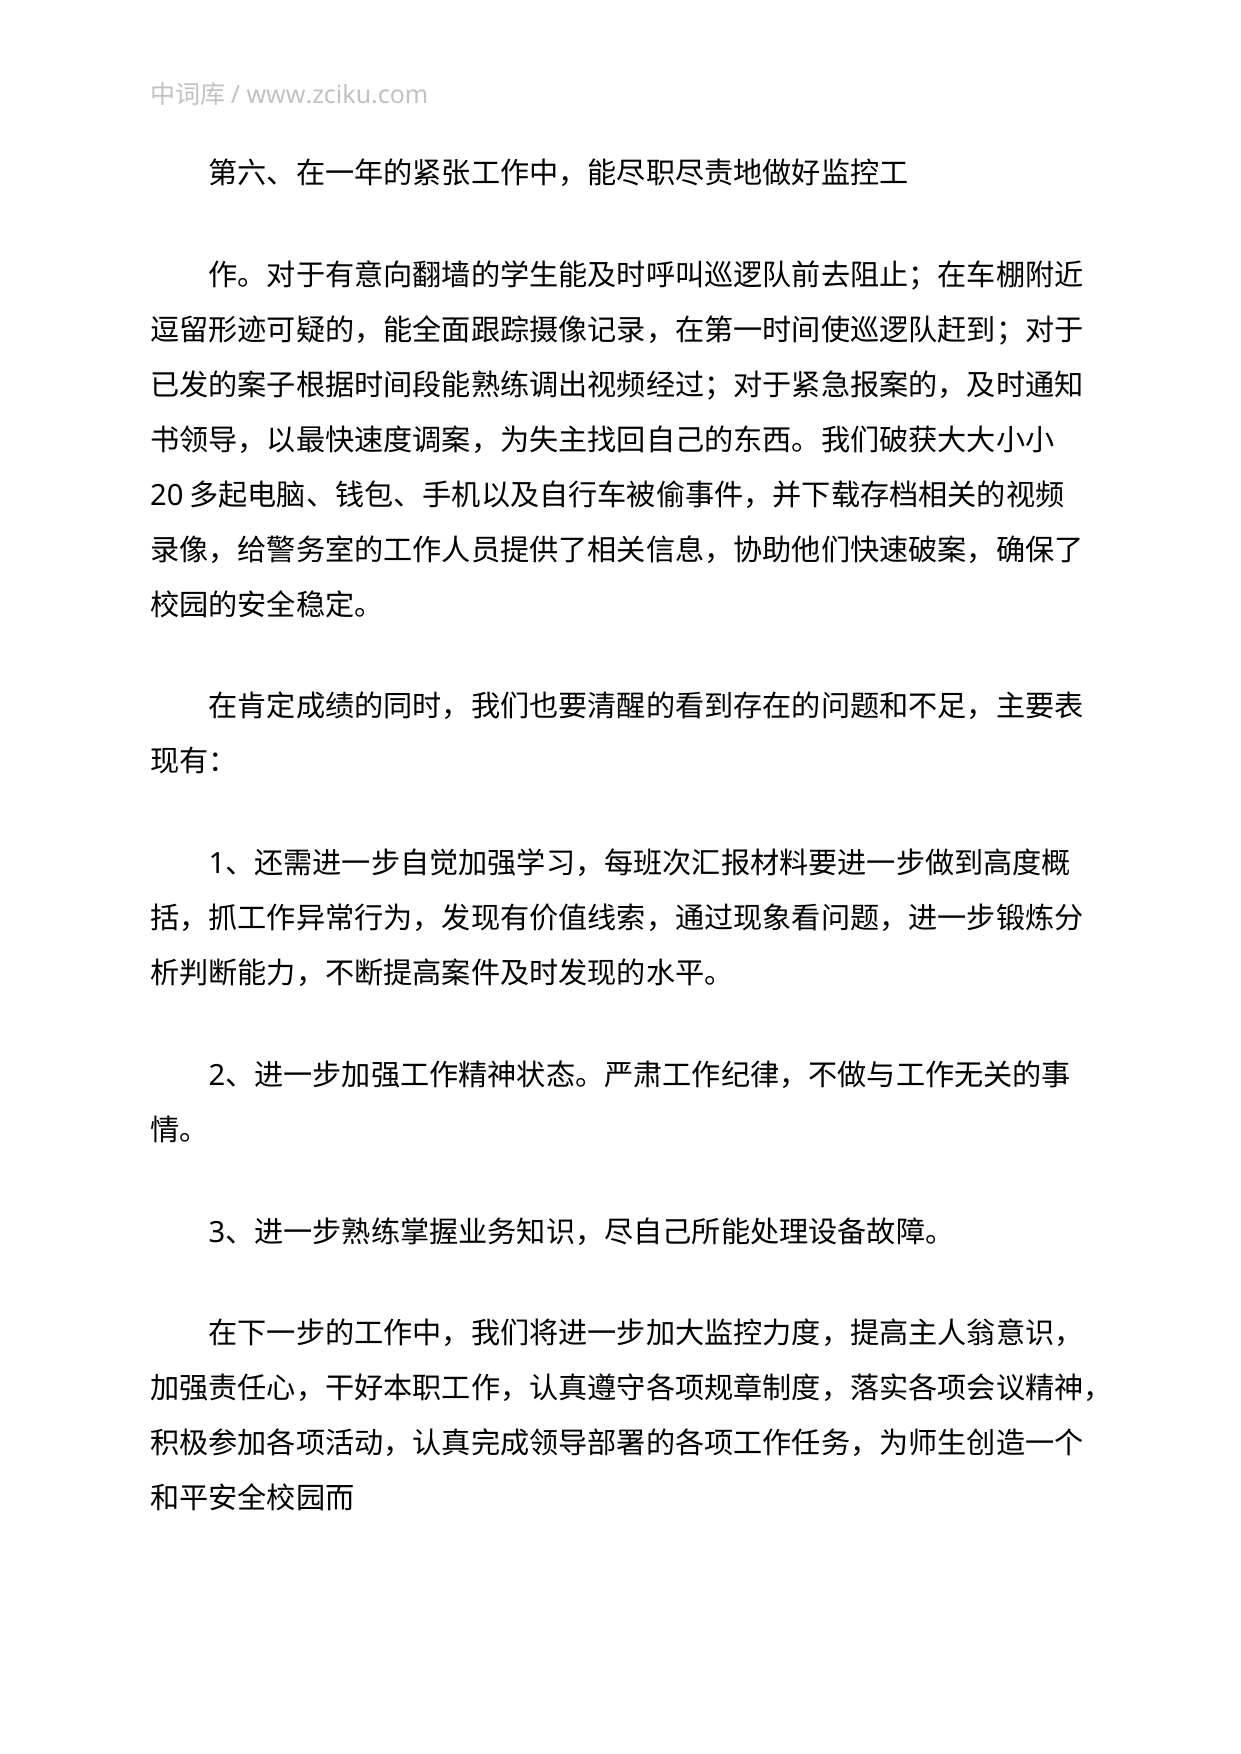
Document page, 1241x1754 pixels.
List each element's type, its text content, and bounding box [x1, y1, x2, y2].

text 2、进一步加强工作精神状态。严肃工作纪律，不做与工作无关的事情。 [150, 1051, 1090, 1149]
text 在肯定成绩的同时，我们也要清醒的看到存在的问题和不足，主要表现有： [150, 683, 1090, 780]
text 作。对于有意向翻墙的学生能及时呼叫巡逻队前去阻止；在车棚附近逗留形迹可疑的，能全面跟踪摄像记录，在第一时间使巡逻队赶到；对于已发的案子根据时间段能熟练调出视频经过；对于紧急报案的，及时通知书领导，以最快速度调案，为失主找回自己的东西。我们破获大大小小20多起电脑、钱包、手机以及自行车被偷事件，并下载存档相关的视频录像，给警务室的工作人员提供了相关信息，协助他们快速破案，确保了校园的安全稳定。 [150, 252, 1090, 623]
text 3、进一步熟练掌握业务知识，尽自己所能处理设备故障。 [150, 1208, 1090, 1251]
text 第六、在一年的紧张工作中，能尽职尽责地做好监控工 [150, 150, 1090, 192]
text 1、还需进一步自觉加强学习，每班次汇报材料要进一步做到高度概括，抓工作异常行为，发现有价值线索，通过现象看问题，进一步锻炼分析判断能力，不断提高案件及时发现的水平。 [150, 840, 1090, 992]
text 在下一步的工作中，我们将进一步加大监控力度，提高主人翁意识，加强责任心，干好本职工作，认真遵守各项规章制度，落实各项会议精神，积极参加各项活动，认真完成领导部署的各项工作任务，为师生创造一个和平安全校园而 [150, 1310, 1090, 1517]
